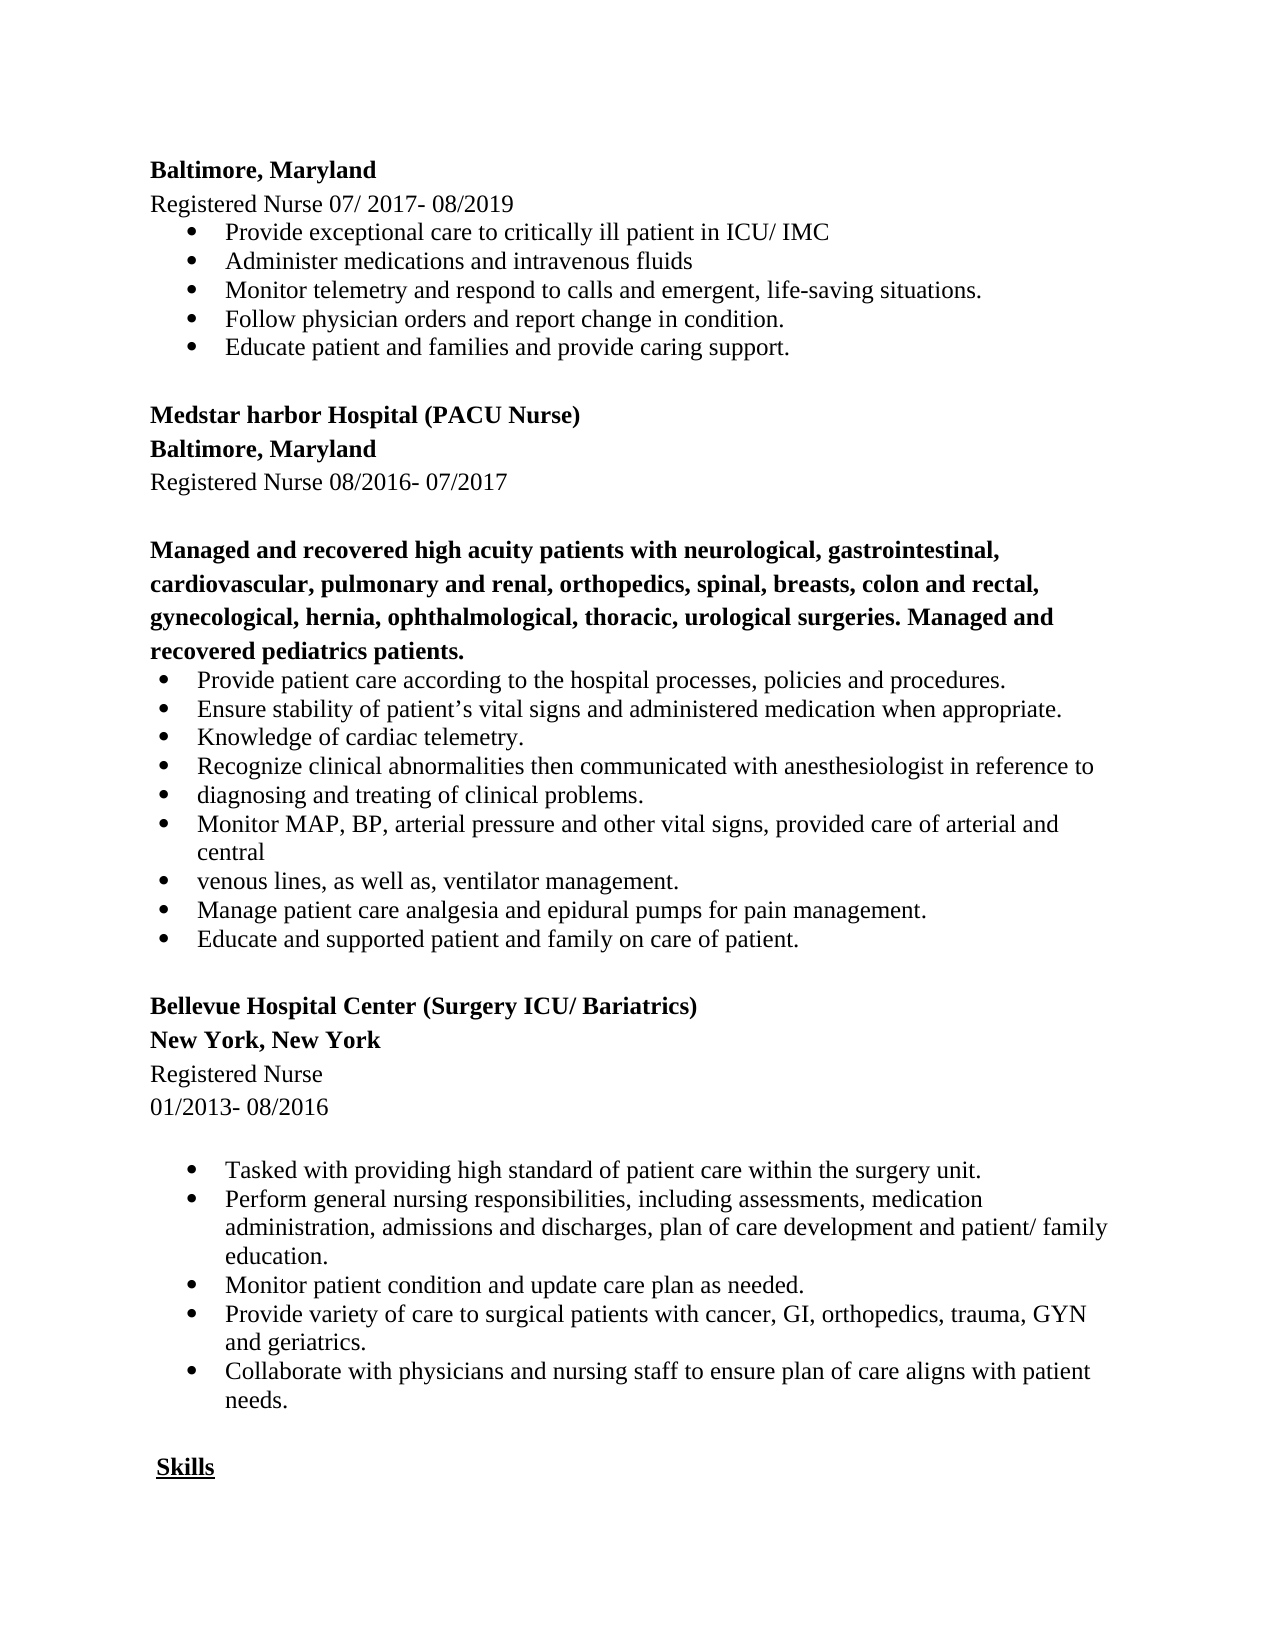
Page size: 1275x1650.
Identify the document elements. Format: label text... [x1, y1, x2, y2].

text Bellevue Hospital Center (Surgery ICU/ Bariatrics) [150, 986, 1125, 1020]
list Collaborate with physicians and nursing staff to ensure plan of care aligns with patient needs. [187, 1356, 1125, 1414]
list Recognize clinical abnormalities then communicated with anesthesiologist in reference to [159, 751, 1125, 780]
list Provide exceptional care to critically ill patient in ICU/ IMC [187, 217, 1125, 246]
text Registered Nurse [150, 1054, 1125, 1087]
list Ensure stability of patient’s vital signs and administered medication when appropriate. [159, 694, 1125, 722]
text Managed and recovered high acuity patients with neurological, gastrointestinal, cardiovascular, pulmonary and renal, orthopedics, spinal, breasts, colon and rectal, gynecological, hernia, ophthalmological, thoracic, urological surgeries. Managed and recovered pediatrics patients. [150, 530, 1125, 665]
list Follow physician orders and report change in condition. [187, 304, 1125, 332]
list Monitor MAP, BP, arterial pressure and other vital signs, provided care of arterial and central [159, 809, 1125, 866]
list Administer medications and intravenous fluids [187, 246, 1125, 275]
list diagnosing and treating of clinical problems. [159, 780, 1125, 809]
list Educate patient and families and provide caring support. [187, 332, 1125, 361]
list Educate and supported patient and family on care of patient. [159, 924, 1125, 952]
list Monitor patient condition and update care plan as needed. [187, 1270, 1125, 1299]
list Manage patient care analgesia and epidural pumps for pain management. [159, 895, 1125, 924]
list Perform general nursing responsibilities, including assessments, medication administration, admissions and discharges, plan of care development and patient/ family education. [187, 1184, 1125, 1270]
list Tasked with providing high standard of patient care within the surgery unit. [187, 1155, 1125, 1184]
text 01/2013- 08/2016 [150, 1087, 1125, 1121]
text Registered Nurse 08/2016- 07/2017 [150, 462, 1125, 496]
text Baltimore, Maryland [150, 429, 1125, 462]
text Skills [150, 1447, 1125, 1481]
list Provide variety of care to surgical patients with cancer, GI, orthopedics, trauma, GYN and geriatrics. [187, 1299, 1125, 1356]
list Knowledge of cardiac telemetry. [159, 722, 1125, 751]
list venous lines, as well as, ventilator management. [159, 866, 1125, 895]
list Provide patient care according to the hospital processes, policies and procedures. [159, 665, 1125, 694]
list Monitor telemetry and respond to calls and emergent, life-saving situations. [187, 275, 1125, 304]
text Medstar harbor Hospital (PACU Nurse) [150, 395, 1125, 429]
text Baltimore, Maryland [150, 150, 1125, 184]
text New York, New York [150, 1020, 1125, 1054]
text Registered Nurse 07/ 2017- 08/2019 [150, 184, 1125, 217]
